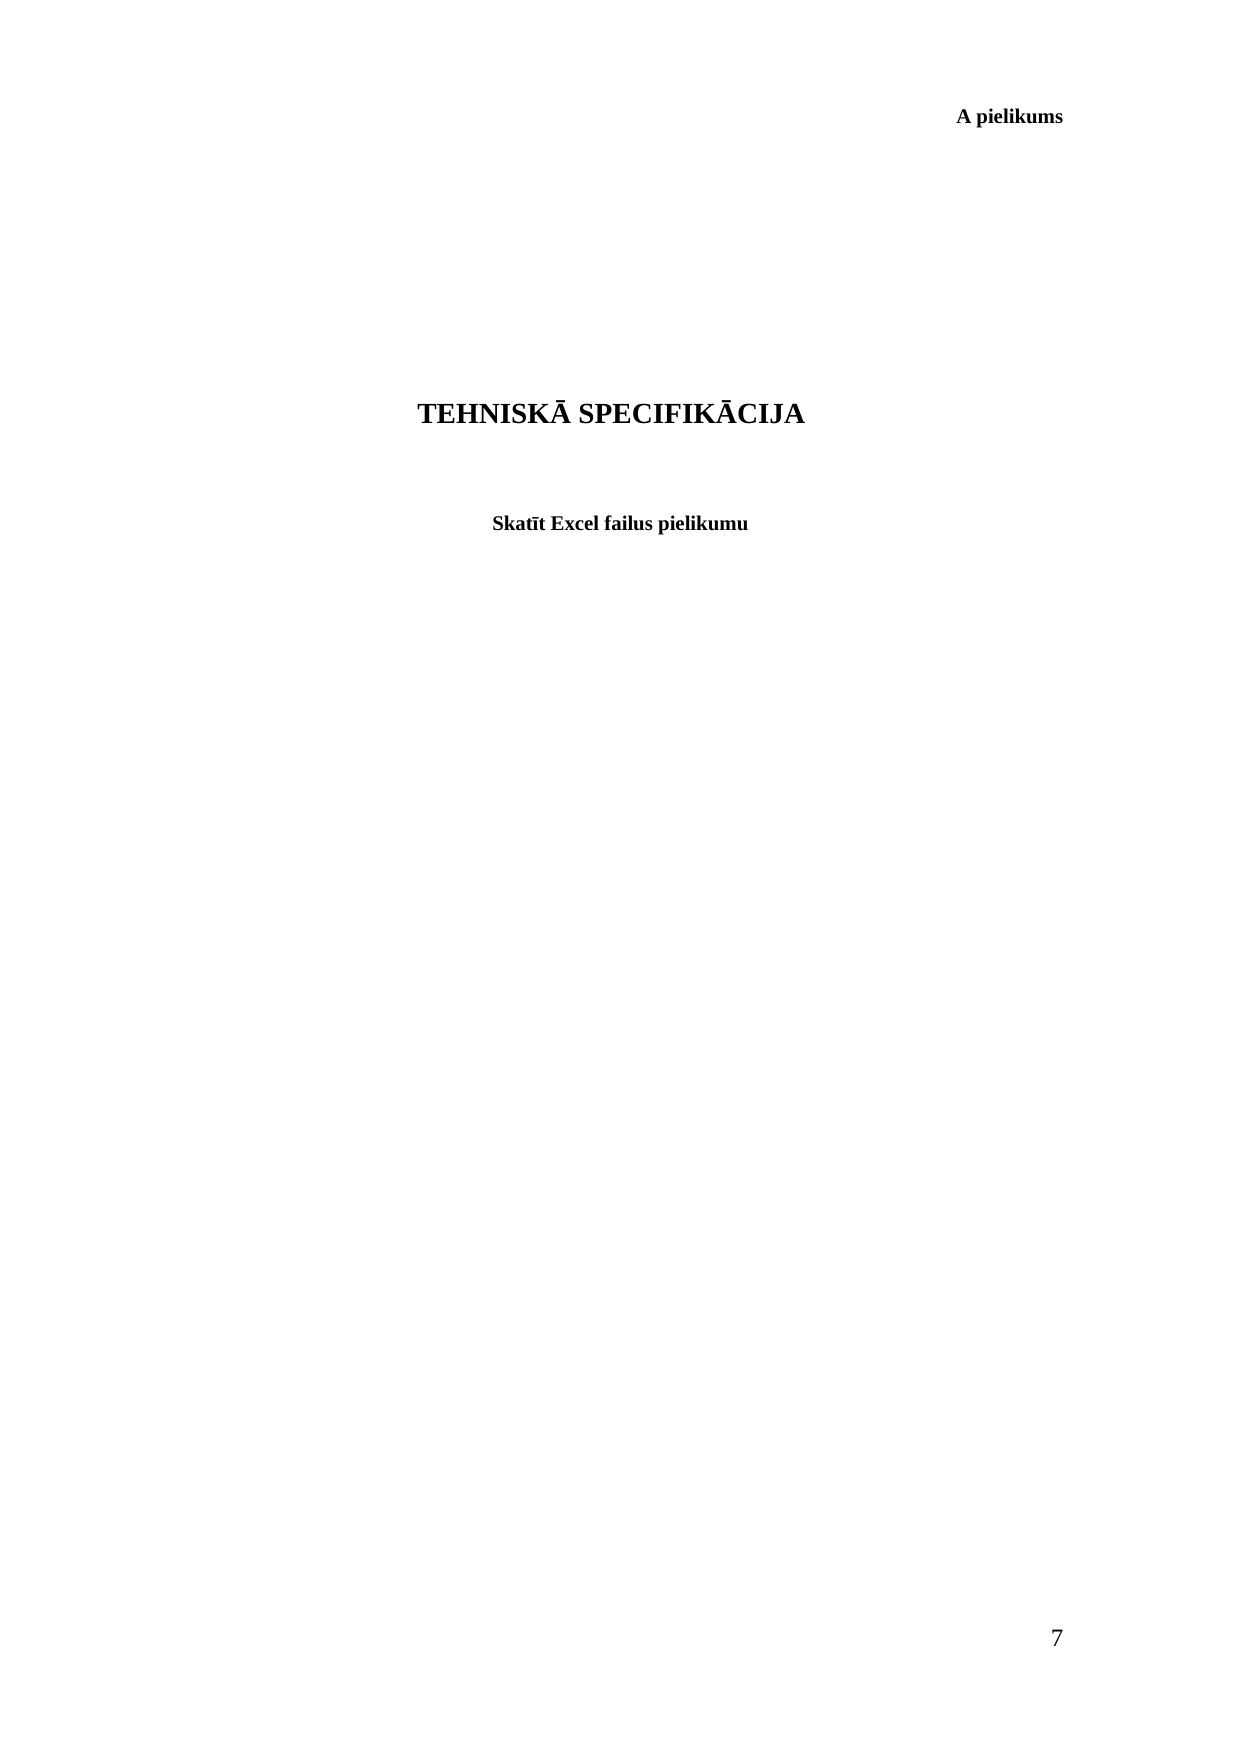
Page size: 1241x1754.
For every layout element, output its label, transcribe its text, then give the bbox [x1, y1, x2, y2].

text TEHNISKĀ SPECIFIKĀCIJA [177, 396, 1045, 430]
list Skatīt Excel failus pielikumu [177, 511, 1063, 535]
list A pielikums [177, 104, 1063, 128]
